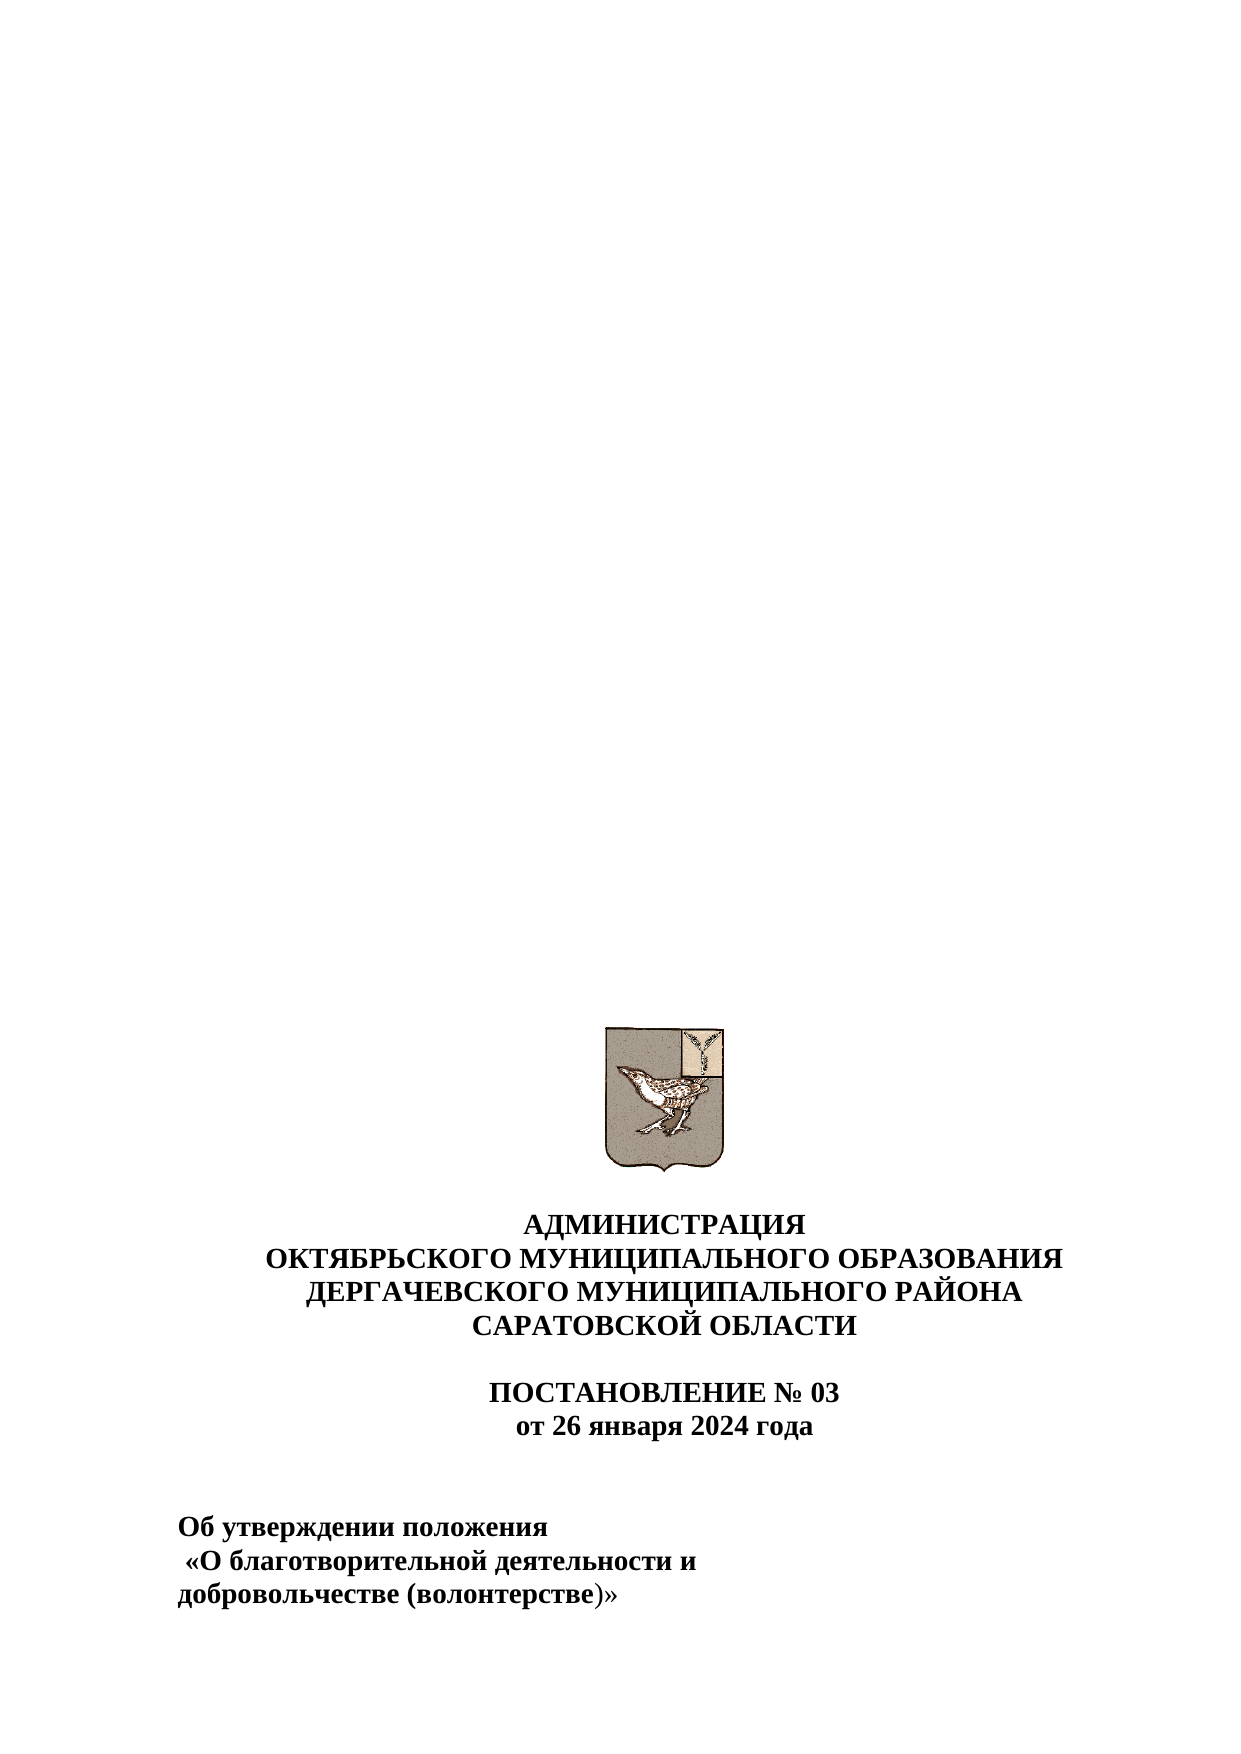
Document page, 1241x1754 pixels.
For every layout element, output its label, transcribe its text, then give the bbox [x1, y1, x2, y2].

text ДЕРГАЧЕВСКОГО МУНИЦИПАЛЬНОГО РАЙОНА [177, 1274, 1152, 1308]
text АДМИНИСТРАЦИЯ [177, 1207, 1152, 1241]
picture [602, 1023, 727, 1174]
text Об утверждении положения [177, 1509, 1152, 1543]
text добровольчестве (волонтерстве)» [177, 1576, 1152, 1610]
text ОКТЯБРЬСКОГО МУНИЦИПАЛЬНОГО ОБРАЗОВАНИЯ [177, 1241, 1152, 1274]
text ПОСТАНОВЛЕНИЕ № 03 [177, 1375, 1152, 1408]
text от 26 января 2024 года [177, 1408, 1152, 1442]
text САРАТОВСКОЙ ОБЛАСТИ [177, 1308, 1152, 1341]
text «О благотворительной деятельности и [177, 1543, 1152, 1576]
